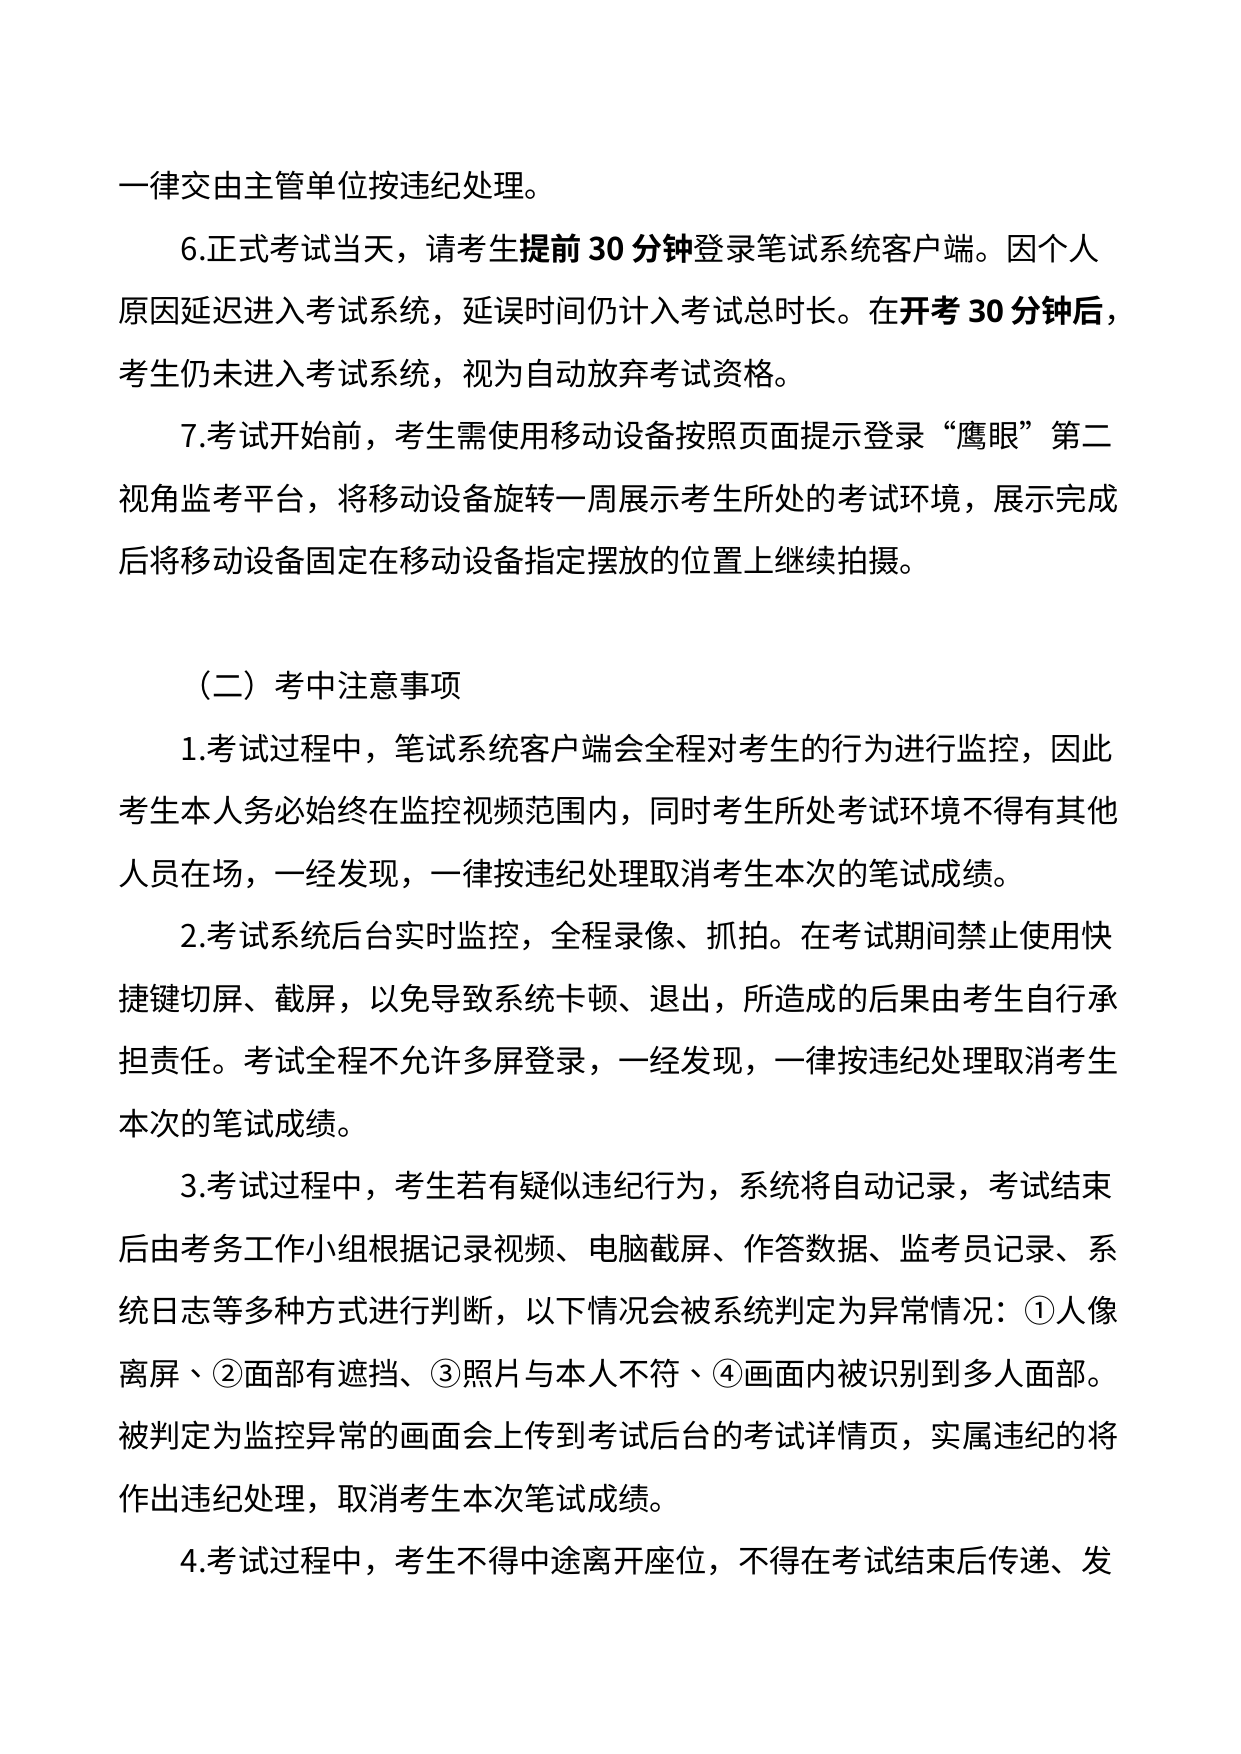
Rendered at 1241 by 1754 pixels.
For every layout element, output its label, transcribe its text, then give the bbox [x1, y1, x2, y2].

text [118, 148, 1122, 210]
text 7.考试开始前，考生需使用移动设备按照页面提示登录“鹰眼”第二视角监考平台，将移动设备旋转一周展示考生所处的考试环境，展示完成后将移动设备固定在移动设备指定摆放的位置上继续拍摄。 [118, 398, 1122, 585]
text 1.考试过程中，笔试系统客户端会全程对考生的行为进行监控，因此考生本人务必始终在监控视频范围内，同时考生所处考试环境不得有其他人员在场，一经发现，一律按违纪处理取消考生本次的笔试成绩。 [118, 710, 1122, 898]
text 6.正式考试当天，请考生提前30分钟登录笔试系统客户端。因个人原因延迟进入考试系统，延误时间仍计入考试总时长。在开考30分钟后，考生仍未进入考试系统，视为自动放弃考试资格。 [118, 210, 1122, 398]
text 3.考试过程中，考生若有疑似违纪行为，系统将自动记录，考试结束后由考务工作小组根据记录视频、电脑截屏、作答数据、监考员记录、系统日志等多种方式进行判断，以下情况会被系统判定为异常情况：①人像离屏、②面部有遮挡、③照片与本人不符、④画面内被识别到多人面部。被判定为监控异常的画面会上传到考试后台的考试详情页，实属违纪的将作出违纪处理，取消考生本次笔试成绩。 [118, 1148, 1122, 1523]
text 2.考试系统后台实时监控，全程录像、抓拍。在考试期间禁止使用快捷键切屏、截屏，以免导致系统卡顿、退出，所造成的后果由考生自行承担责任。考试全程不允许多屏登录，一经发现，一律按违纪处理取消考生本次的笔试成绩。 [118, 898, 1122, 1148]
text （二）考中注意事项 [118, 648, 1122, 710]
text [118, 1523, 1122, 1585]
